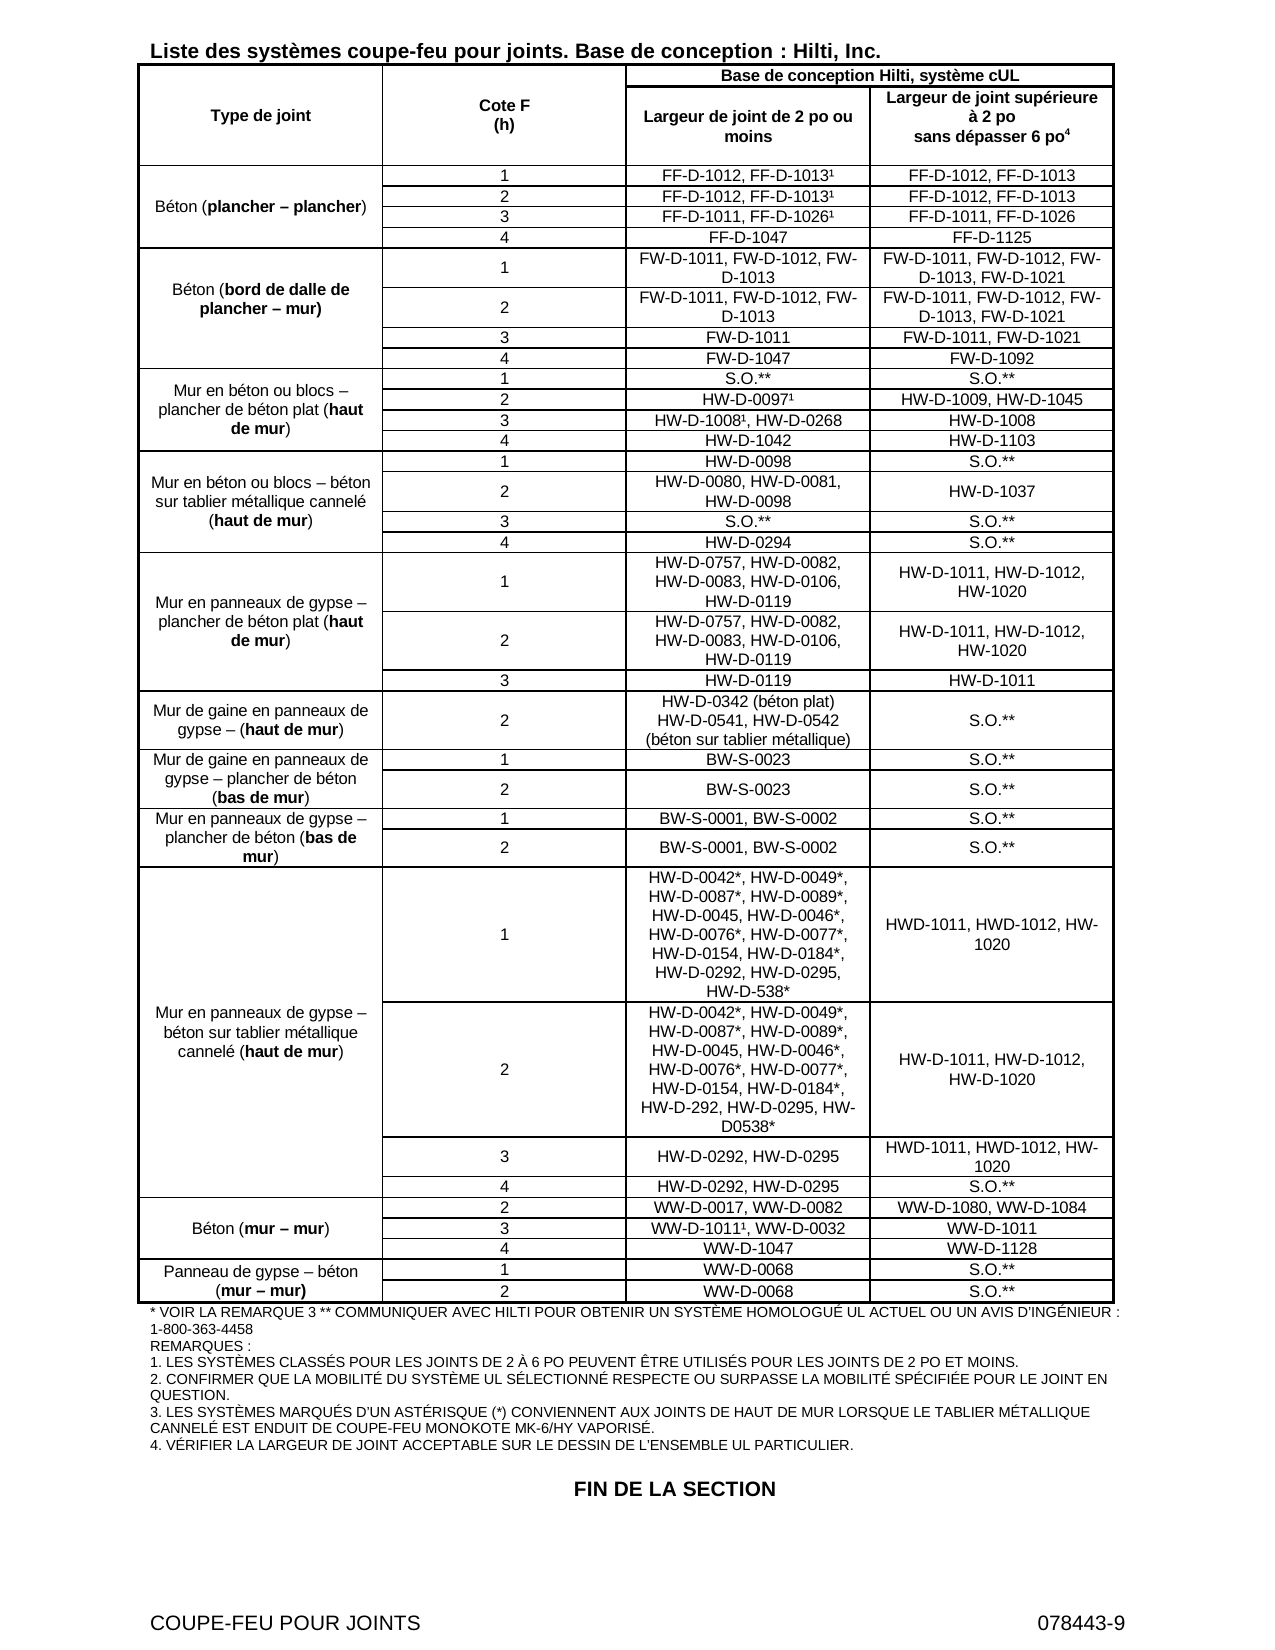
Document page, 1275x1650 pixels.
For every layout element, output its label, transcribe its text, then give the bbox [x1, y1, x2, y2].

text * VOIR LA REMARQUE 3 ** COMMUNIQUER AVEC HILTI POUR OBTENIR UN SYSTÈME HOMOLOGUÉ UL ACTUEL OU UN AVIS D’INGÉNIEUR : 1-800-363-4458 [150, 1304, 1125, 1337]
table_cell 1 [383, 868, 625, 1001]
table_cell Mur en béton ou blocs – plancher de béton plat (haut de mur) [140, 369, 382, 450]
table_cell HW-D-1011, HW-D-1012, HW-D-1020 [871, 1003, 1112, 1136]
table_cell 2 [383, 472, 625, 511]
text 3. LES SYSTÈMES MARQUÉS D’UN ASTÉRISQUE (*) CONVIENNENT AUX JOINTS DE HAUT DE MUR LORSQUE LE TABLIER MÉTALLIQUE CANNELÉ EST ENDUIT DE COUPE-FEU MONOKOTE MK-6/HY VAPORISÉ. [150, 1404, 1125, 1437]
table_cell Largeur de joint supérieure à 2 po sans dépasser 6 po4 [871, 88, 1112, 164]
table_cell HWD-1011, HWD-1012, HW-1020 [871, 1138, 1112, 1176]
table_cell HW-D-0757, HW-D-0082, HW-D-0083, HW-D-0106, HW-D-0119 [627, 612, 869, 669]
table_cell Mur en panneaux de gypse – plancher de béton plat (haut de mur) [140, 553, 382, 690]
table_cell Mur en panneaux de gypse – béton sur tablier métallique cannelé (haut de mur) [140, 868, 382, 1196]
table_cell S.O.** [627, 512, 869, 531]
text FIN DE LA SECTION [225, 1477, 1125, 1501]
table_cell HW-D-0292, HW-D-0295 [627, 1177, 869, 1196]
table_cell 2 [383, 187, 625, 206]
table_cell Béton (mur – mur) [140, 1198, 382, 1258]
table_cell 3 [383, 411, 625, 429]
table_cell S.O.** [871, 771, 1112, 807]
table_cell WW-D-1128 [871, 1239, 1112, 1258]
table_cell HW-D-0042*, HW-D-0049*, HW-D-0087*, HW-D-0089*, HW-D-0045, HW-D-0046*, HW-D-0076*, HW-D-0077*, HW-D-0154, HW-D-0184*, HW-D-0292, HW-D-0295, HW-D-538* [627, 868, 869, 1001]
text Liste des systèmes coupe-feu pour joints. Base de conception : Hilti, Inc. [150, 39, 1125, 63]
table_cell FF-D-1012, FF-D-1013¹ [627, 166, 869, 185]
table_cell WW-D-1080, WW-D-1084 [871, 1198, 1112, 1217]
table_cell FW-D-1011, FW-D-1012, FW-D-1013, FW-D-1021 [871, 249, 1112, 287]
table_cell FW-D-1092 [871, 349, 1112, 368]
table_cell S.O.** [871, 1260, 1112, 1279]
table_cell 1 [383, 553, 625, 611]
table_cell S.O.** [871, 369, 1112, 388]
table_cell HWD-1011, HWD-1012, HW-1020 [871, 868, 1112, 1001]
table_cell HW-D-0294 [627, 533, 869, 552]
table_cell 1 [383, 809, 625, 828]
table_cell 2 [383, 1281, 625, 1301]
table_header Type de joint [140, 66, 382, 164]
table_cell HW-D-0757, HW-D-0082, HW-D-0083, HW-D-0106, HW-D-0119 [627, 553, 869, 611]
table_cell 4 [383, 533, 625, 552]
table_cell S.O.** [627, 369, 869, 388]
table_cell S.O.** [871, 750, 1112, 769]
table_cell HW-D-0119 [627, 671, 869, 690]
table_cell 2 [383, 1198, 625, 1217]
table_cell 2 [383, 830, 625, 866]
table_cell 3 [383, 671, 625, 690]
table_cell HW-D-1103 [871, 431, 1112, 450]
table_cell HW-D-1009, HW-D-1045 [871, 390, 1112, 409]
table_cell 1 [383, 1260, 625, 1279]
table_cell HW-D-0098 [627, 452, 869, 471]
table_header Base de conception Hilti, système cUL [627, 66, 1112, 85]
table_cell 4 [383, 1239, 625, 1258]
table_cell FF-D-1047 [627, 228, 869, 247]
table_cell WW-D-1047 [627, 1239, 869, 1258]
table_cell 3 [383, 207, 625, 226]
table_cell 1 [383, 452, 625, 471]
table_cell 4 [383, 228, 625, 247]
table_cell FF-D-1011, FF-D-1026¹ [627, 207, 869, 226]
table_cell 2 [383, 692, 625, 749]
table_cell FW-D-1011, FW-D-1012, FW-D-1013 [627, 249, 869, 287]
table_cell 2 [383, 771, 625, 807]
table_cell WW-D-0068 [627, 1260, 869, 1279]
table_cell 2 [383, 1003, 625, 1136]
table_cell 4 [383, 1177, 625, 1196]
table_cell S.O.** [871, 692, 1112, 749]
table_cell 1 [383, 166, 625, 185]
table_cell HW-D-0097¹ [627, 390, 869, 409]
table_cell HW-D-1037 [871, 472, 1112, 511]
table_cell BW-S-0001, BW-S-0002 [627, 830, 869, 866]
table_cell FF-D-1012, FF-D-1013 [871, 187, 1112, 206]
table_cell HW-D-1011, HW-D-1012, HW-1020 [871, 553, 1112, 611]
table_cell Mur de gaine en panneaux de gypse – plancher de béton (bas de mur) [140, 750, 382, 807]
table_cell 3 [383, 1219, 625, 1238]
table_cell FF-D-1011, FF-D-1026 [871, 207, 1112, 226]
table_cell Mur en panneaux de gypse – plancher de béton (bas de mur) [140, 809, 382, 866]
text 4. VÉRIFIER LA LARGEUR DE JOINT ACCEPTABLE SUR LE DESSIN DE L’ENSEMBLE UL PARTICULIER. [150, 1437, 1125, 1453]
table_cell S.O.** [871, 1177, 1112, 1196]
table_cell S.O.** [871, 452, 1112, 471]
table_cell S.O.** [871, 1281, 1112, 1301]
table_cell FW-D-1011 [627, 328, 869, 347]
table_cell HW-D-1008 [871, 411, 1112, 429]
table_cell FW-D-1011, FW-D-1012, FW-D-1013, FW-D-1021 [871, 288, 1112, 326]
table_cell Panneau de gypse – béton (mur – mur) [140, 1260, 382, 1301]
table_cell BW-S-0023 [627, 771, 869, 807]
table_cell Béton (bord de dalle de plancher – mur) [140, 249, 382, 368]
table_cell 3 [383, 328, 625, 347]
table_cell 1 [383, 750, 625, 769]
table_cell WW-D-0068 [627, 1281, 869, 1301]
table_cell 2 [383, 288, 625, 326]
table_header Cote F (h) [383, 66, 625, 164]
table_cell 2 [383, 612, 625, 669]
table_cell S.O.** [871, 809, 1112, 828]
table_cell S.O.** [871, 830, 1112, 866]
table_cell FF-D-1125 [871, 228, 1112, 247]
table_cell 2 [383, 390, 625, 409]
table_cell FF-D-1012, FF-D-1013 [871, 166, 1112, 185]
table_cell FW-D-1011, FW-D-1021 [871, 328, 1112, 347]
table_cell Béton (plancher – plancher) [140, 166, 382, 247]
table_cell HW-D-1008¹, HW-D-0268 [627, 411, 869, 429]
table_cell HW-D-1011 [871, 671, 1112, 690]
table_cell Largeur de joint de 2 po ou moins [627, 88, 869, 164]
table_cell 1 [383, 369, 625, 388]
table_cell HW-D-0342 (béton plat) HW-D-0541, HW-D-0542 (béton sur tablier métallique) [627, 692, 869, 749]
table_cell HW-D-0042*, HW-D-0049*, HW-D-0087*, HW-D-0089*, HW-D-0045, HW-D-0046*, HW-D-0076*, HW-D-0077*, HW-D-0154, HW-D-0184*, HW-D-292, HW-D-0295, HW-D0538* [627, 1003, 869, 1136]
table_cell FW-D-1011, FW-D-1012, FW-D-1013 [627, 288, 869, 326]
table_cell 4 [383, 431, 625, 450]
text 2. CONFIRMER QUE LA MOBILITÉ DU SYSTÈME UL SÉLECTIONNÉ RESPECTE OU SURPASSE LA MOBILITÉ SPÉCIFIÉE POUR LE JOINT EN QUESTION. [150, 1371, 1125, 1404]
table_cell FF-D-1012, FF-D-1013¹ [627, 187, 869, 206]
text 1. LES SYSTÈMES CLASSÉS POUR LES JOINTS DE 2 À 6 PO PEUVENT ÊTRE UTILISÉS POUR LES JOINTS DE 2 PO ET MOINS. [150, 1354, 1125, 1371]
text REMARQUES : [150, 1337, 1125, 1354]
table_cell WW-D-0017, WW-D-0082 [627, 1198, 869, 1217]
table_cell BW-S-0001, BW-S-0002 [627, 809, 869, 828]
table_cell BW-S-0023 [627, 750, 869, 769]
table_cell 3 [383, 512, 625, 531]
table_cell 4 [383, 349, 625, 368]
table_cell HW-D-1011, HW-D-1012, HW-1020 [871, 612, 1112, 669]
table_cell WW-D-1011 [871, 1219, 1112, 1238]
table_cell 1 [383, 249, 625, 287]
table_cell 3 [383, 1138, 625, 1176]
table_cell S.O.** [871, 512, 1112, 531]
table_cell Mur de gaine en panneaux de gypse – (haut de mur) [140, 692, 382, 749]
table_cell HW-D-0292, HW-D-0295 [627, 1138, 869, 1176]
table_cell S.O.** [871, 533, 1112, 552]
table_cell HW-D-1042 [627, 431, 869, 450]
table_cell FW-D-1047 [627, 349, 869, 368]
table_cell Mur en béton ou blocs – béton sur tablier métallique cannelé (haut de mur) [140, 452, 382, 552]
table_cell WW-D-1011¹, WW-D-0032 [627, 1219, 869, 1238]
table_cell HW-D-0080, HW-D-0081, HW-D-0098 [627, 472, 869, 511]
